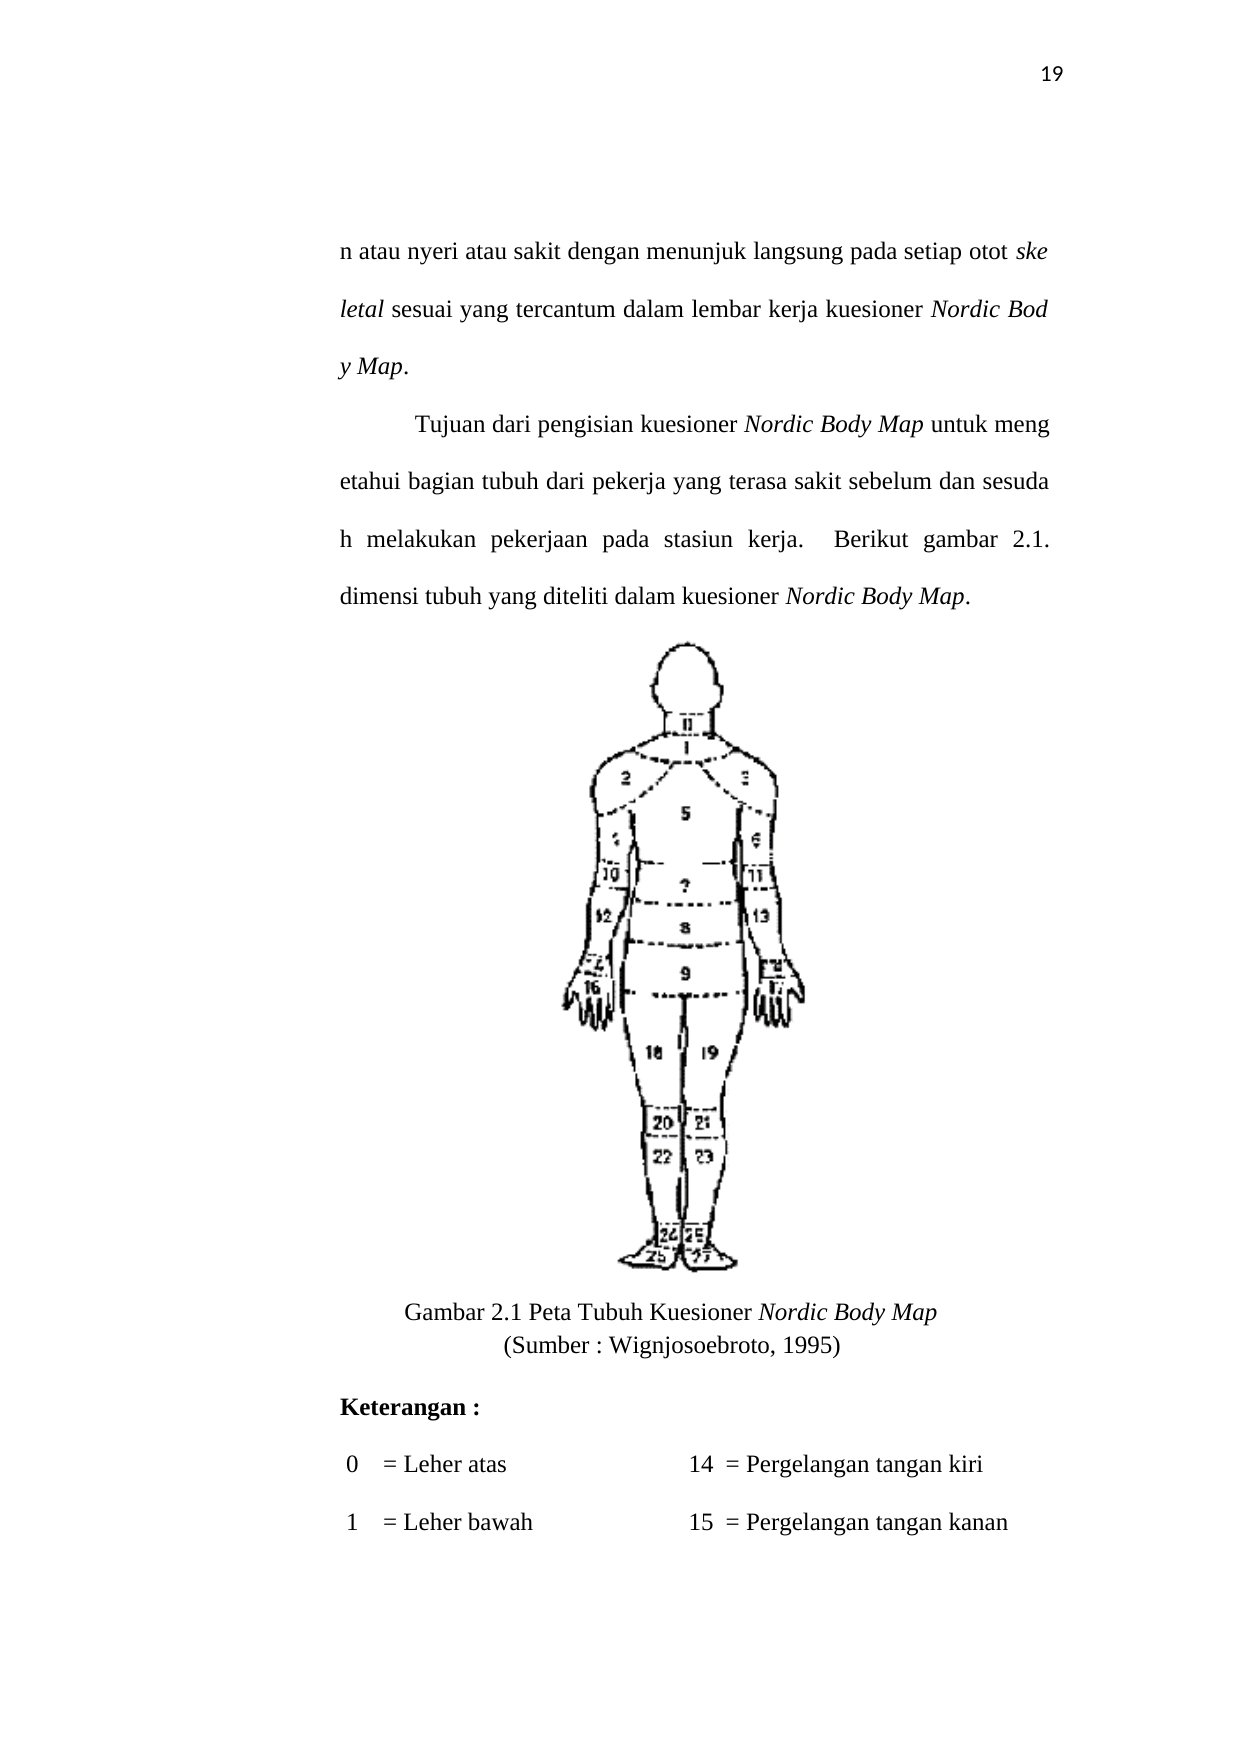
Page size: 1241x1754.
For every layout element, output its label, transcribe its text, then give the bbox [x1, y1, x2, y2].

text Gambar 2.1 Peta Tubuh Kuesioner Nordic Body Map [236, 1297, 1107, 1326]
picture [560, 638, 828, 1276]
text (Sumber : Wignjosoebroto, 1995) [236, 1330, 1107, 1359]
list Tujuan dari pengisian kuesioner Nordic Body Map untuk mengetahui bagian tubuh dari pekerja yang terasa sakit sebelum dan sesudah melakukan pekerjaan pada stasiun kerja. Berikut gambar 2.1. dimensi tubuh yang diteliti dalam kuesioner Nordic Body Map. [339, 409, 1050, 610]
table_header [295, 1450, 649, 1564]
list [339, 236, 1050, 380]
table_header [649, 1450, 1062, 1564]
text Keterangan : [340, 1392, 1107, 1421]
